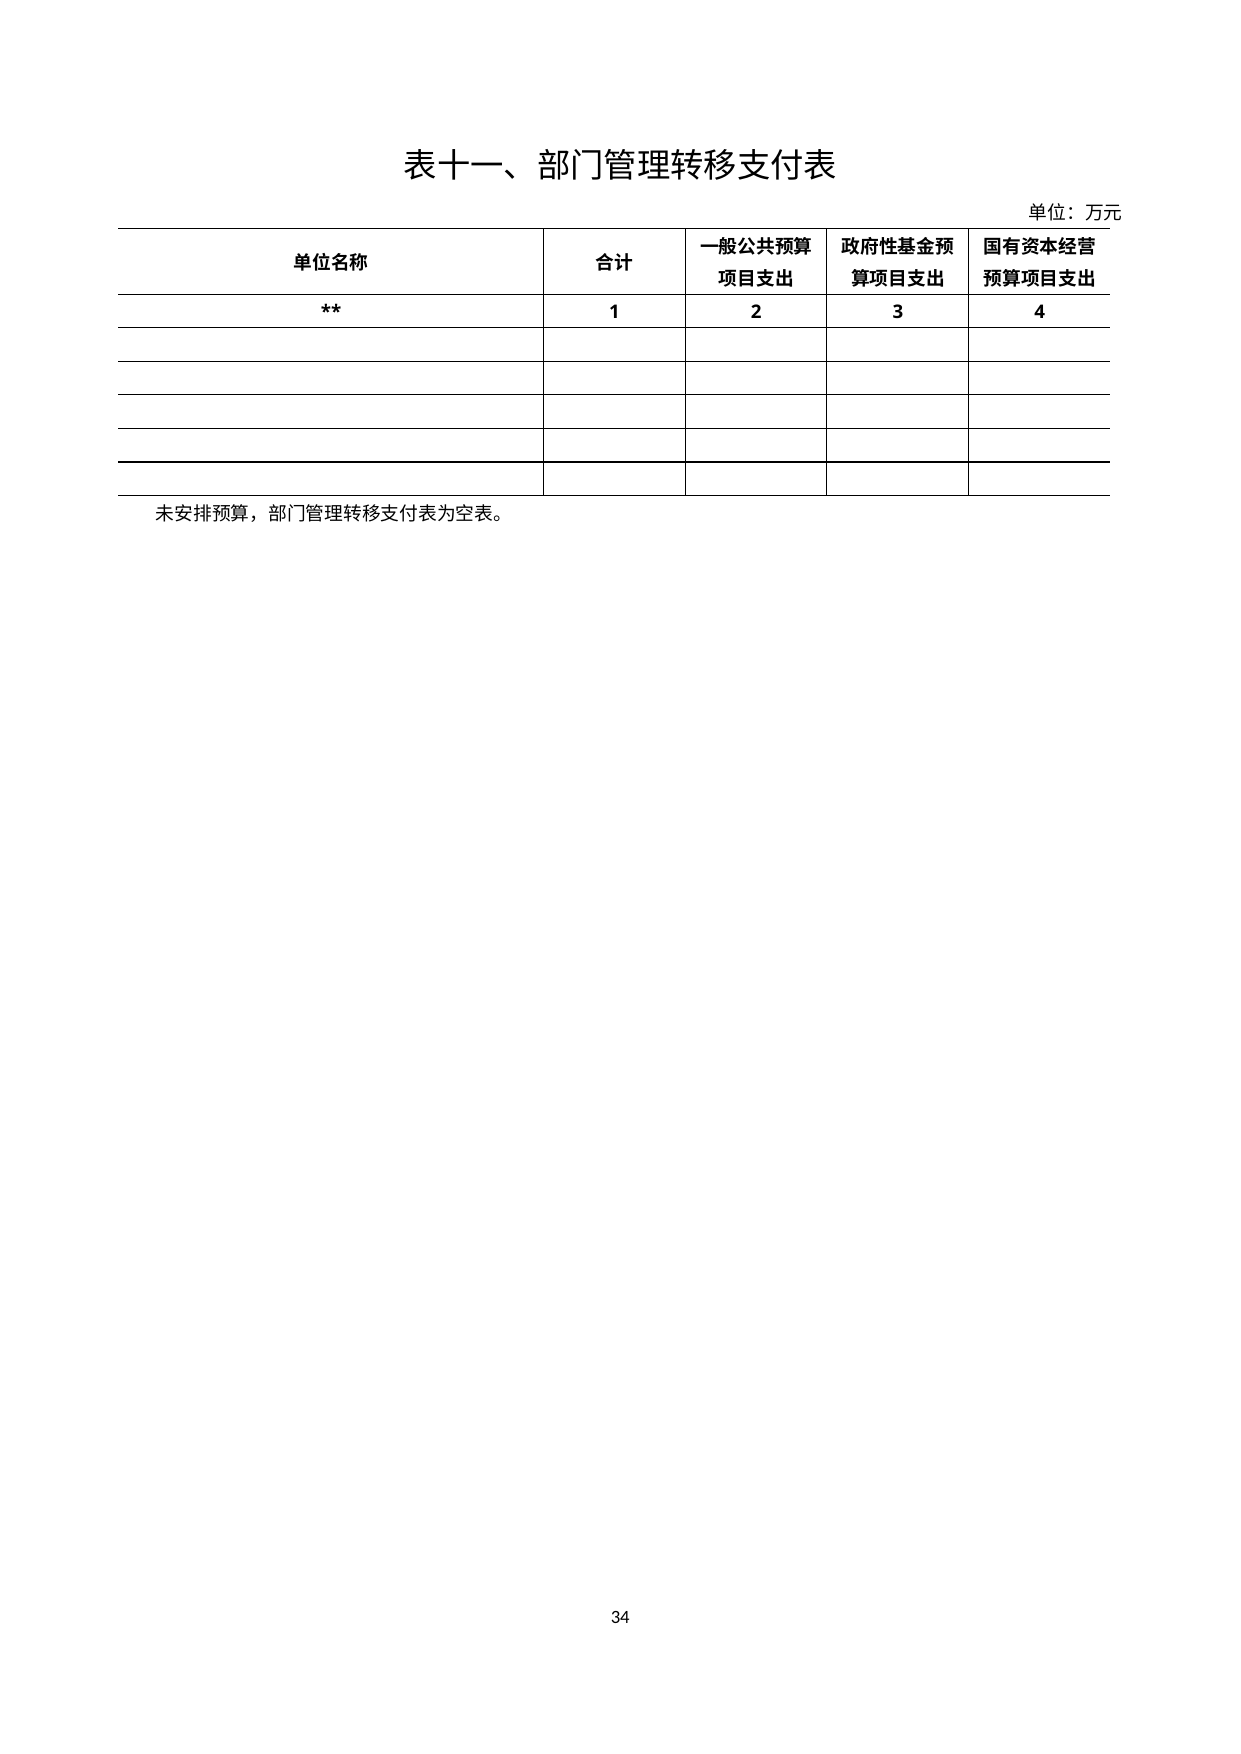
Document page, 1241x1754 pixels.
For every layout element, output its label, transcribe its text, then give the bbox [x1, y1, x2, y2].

table_cell [969, 463, 1110, 495]
table_cell ** [118, 295, 543, 327]
table_header 一般公共预算项目支出 [686, 229, 826, 294]
table_cell 4 [969, 295, 1110, 327]
table_header 合计 [544, 229, 685, 294]
table_header 单位名称 [118, 229, 543, 294]
table_cell [118, 429, 543, 461]
table_cell [544, 429, 685, 461]
table_cell [827, 328, 968, 361]
table_cell [118, 362, 543, 394]
table_cell 1 [544, 295, 685, 327]
table_cell [686, 429, 826, 461]
table_cell [969, 328, 1110, 361]
table_cell [827, 429, 968, 461]
table_cell [544, 328, 685, 361]
text 表十一、部门管理转移支付表 [118, 130, 1122, 195]
text 单位：万元 [118, 195, 1122, 228]
table_cell [686, 362, 826, 394]
table_cell [969, 395, 1110, 428]
table_cell [827, 395, 968, 428]
table_cell [969, 362, 1110, 394]
table_cell 3 [827, 295, 968, 327]
table_cell [969, 429, 1110, 461]
table_cell [118, 395, 543, 428]
table_cell [544, 463, 685, 495]
table_cell [827, 362, 968, 394]
table_cell [686, 328, 826, 361]
table_cell 2 [686, 295, 826, 327]
table_cell [686, 463, 826, 495]
table_header 政府性基金预算项目支出 [827, 229, 968, 294]
table_cell [118, 328, 543, 361]
table_cell [118, 463, 543, 495]
table_header 国有资本经营预算项目支出 [969, 229, 1110, 294]
table_cell [544, 362, 685, 394]
table_cell [544, 395, 685, 428]
table_cell [827, 463, 968, 495]
table_cell [686, 395, 826, 428]
text 未安排预算，部门管理转移支付表为空表。 [118, 496, 1122, 528]
